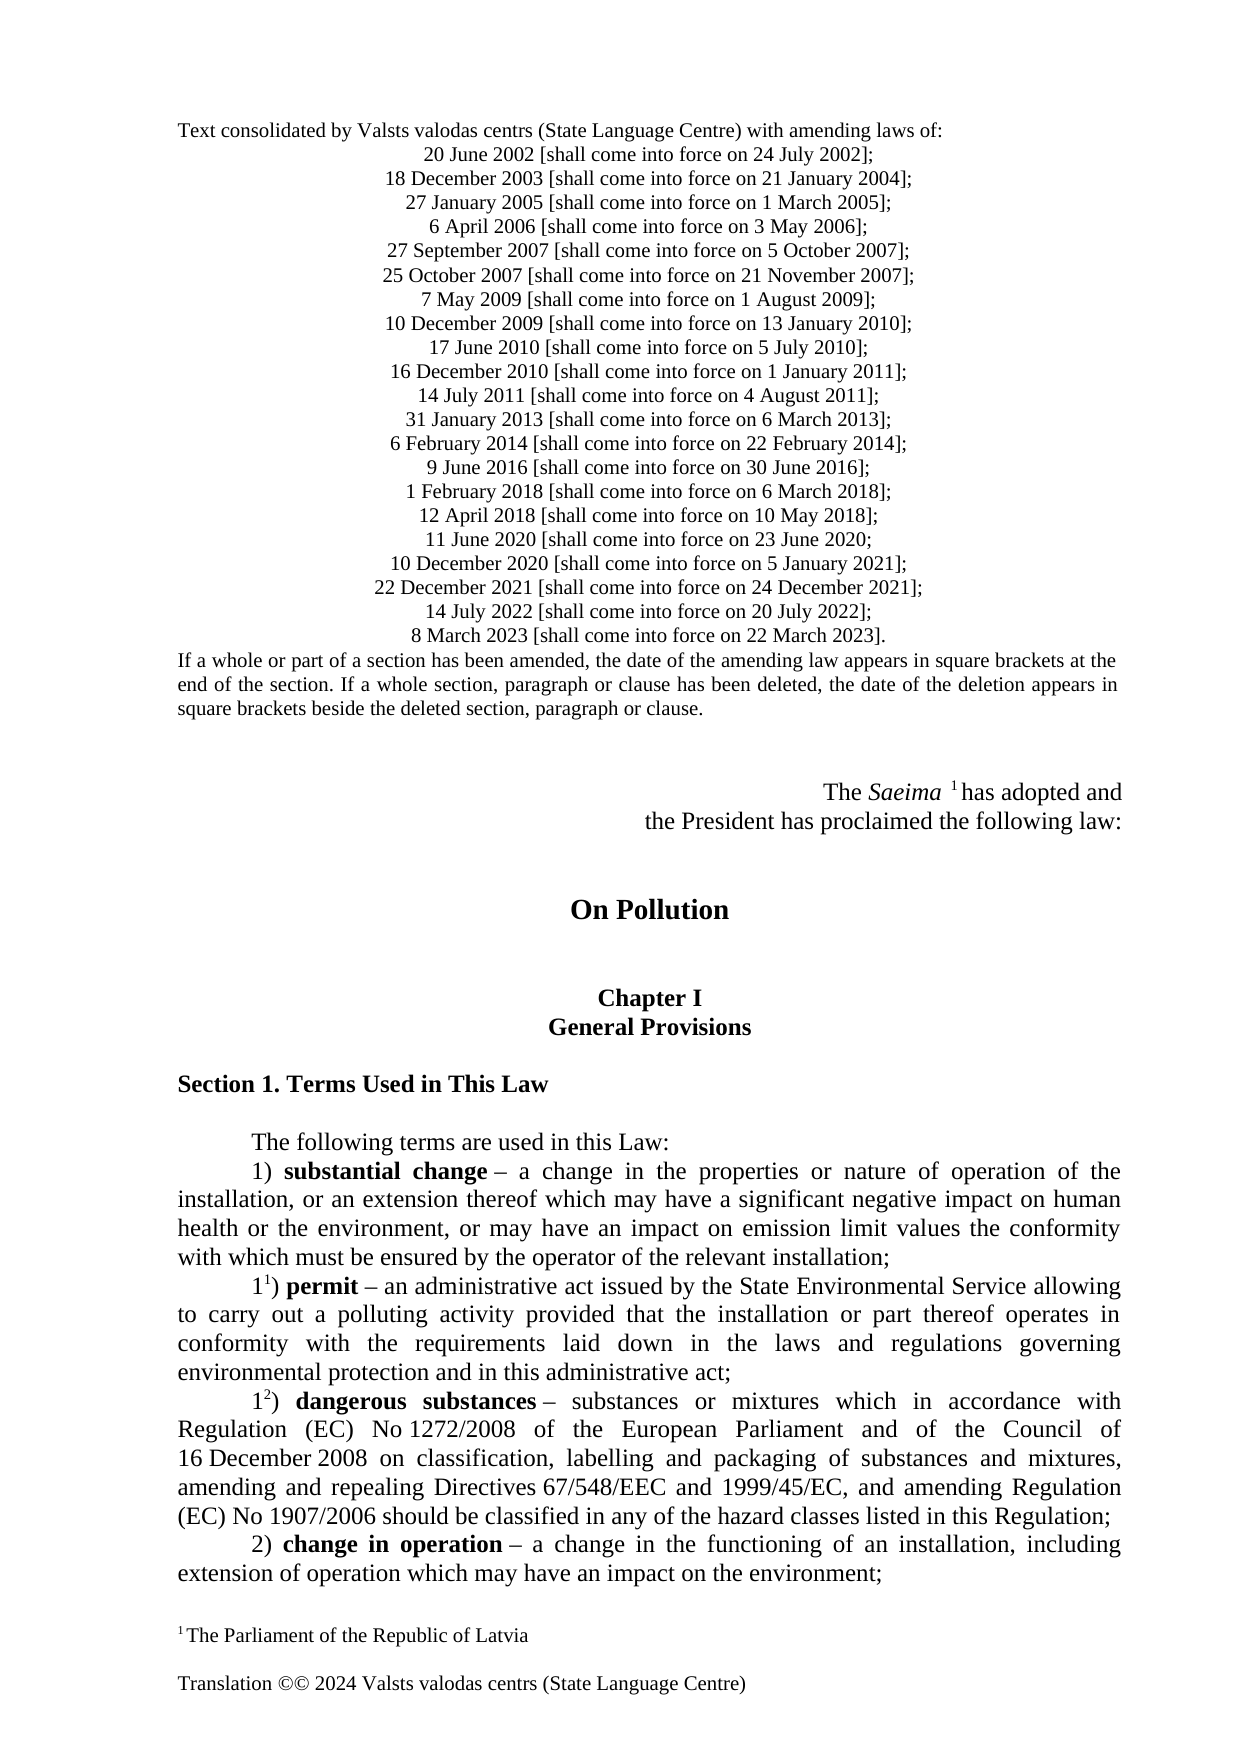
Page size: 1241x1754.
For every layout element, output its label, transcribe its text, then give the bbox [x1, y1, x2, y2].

text If a whole or part of a section has been amended, the date of the amending law appears in square brackets at the end of the section. If a whole section, paragraph or clause has been deleted, the date of the deletion appears in square brackets beside the deleted section, paragraph or clause. [177, 647, 1119, 720]
text 27 January 2005 [shall come into force on 1 March 2005]; [177, 190, 1119, 214]
text Chapter I [177, 983, 1122, 1012]
text 10 December 2020 [shall come into force on 5 January 2021]; [177, 551, 1119, 575]
text Text consolidated by Valsts valodas centrs (State Language Centre) with amending laws of: [177, 118, 1122, 142]
text 18 December 2003 [shall come into force on 21 January 2004]; [177, 166, 1119, 190]
text 10 December 2009 [shall come into force on 13 January 2010]; [177, 311, 1119, 335]
text 11 June 2020 [shall come into force on 23 June 2020; [177, 527, 1119, 551]
text 27 September 2007 [shall come into force on 5 October 2007]; [177, 238, 1119, 262]
text On Pollution [177, 892, 1122, 926]
text 7 May 2009 [shall come into force on 1 August 2009]; [177, 287, 1119, 311]
text 6 April 2006 [shall come into force on 3 May 2006]; [177, 214, 1119, 238]
text The following terms are used in this Law: [177, 1127, 1122, 1156]
text 12) dangerous substances – substances or mixtures which in accordance with Regulation (EC) No 1272/2008 of the European Parliament and of the Council of 16 December 2008 on classification, labelling and packaging of substances and mixtures, amending and repealing Directives 67/548/EEC and 1999/45/EC, and amending Regulation (EC) No 1907/2006 should be classified in any of the hazard classes listed in this Regulation; [177, 1386, 1122, 1529]
text 14 July 2011 [shall come into force on 4 August 2011]; [177, 383, 1119, 407]
text 12 April 2018 [shall come into force on 10 May 2018]; [177, 503, 1119, 527]
text 9 June 2016 [shall come into force on 30 June 2016]; [177, 455, 1119, 479]
text 25 October 2007 [shall come into force on 21 November 2007]; [177, 262, 1119, 287]
text 2) change in operation – a change in the functioning of an installation, including extension of operation which may have an impact on the environment; [177, 1529, 1122, 1587]
text Section 1. Terms Used in This Law [177, 1069, 1122, 1098]
text 11) permit – an administrative act issued by the State Environmental Service allowing to carry out a polluting activity provided that the installation or part thereof operates in conformity with the requirements laid down in the laws and regulations governing environmental protection and in this administrative act; [177, 1271, 1122, 1386]
text 14 July 2022 [shall come into force on 20 July 2022]; [177, 599, 1119, 623]
text 22 December 2021 [shall come into force on 24 December 2021]; [177, 575, 1119, 599]
text 6 February 2014 [shall come into force on 22 February 2014]; [177, 431, 1119, 455]
text 16 December 2010 [shall come into force on 1 January 2011]; [177, 359, 1119, 383]
text 17 June 2010 [shall come into force on 5 July 2010]; [177, 335, 1119, 359]
text The Saeima 1 has adopted and [177, 777, 1122, 806]
text General Provisions [177, 1012, 1122, 1041]
text 8 March 2023 [shall come into force on 22 March 2023]. [177, 623, 1119, 647]
text 1) substantial change – a change in the properties or nature of operation of the installation, or an extension thereof which may have a significant negative impact on human health or the environment, or may have an impact on emission limit values the conformity with which must be ensured by the operator of the relevant installation; [177, 1156, 1122, 1271]
text the President has proclaimed the following law: [177, 806, 1122, 835]
text 31 January 2013 [shall come into force on 6 March 2013]; [177, 407, 1119, 431]
text 20 June 2002 [shall come into force on 24 July 2002]; [177, 142, 1119, 166]
text 1 February 2018 [shall come into force on 6 March 2018]; [177, 479, 1119, 503]
